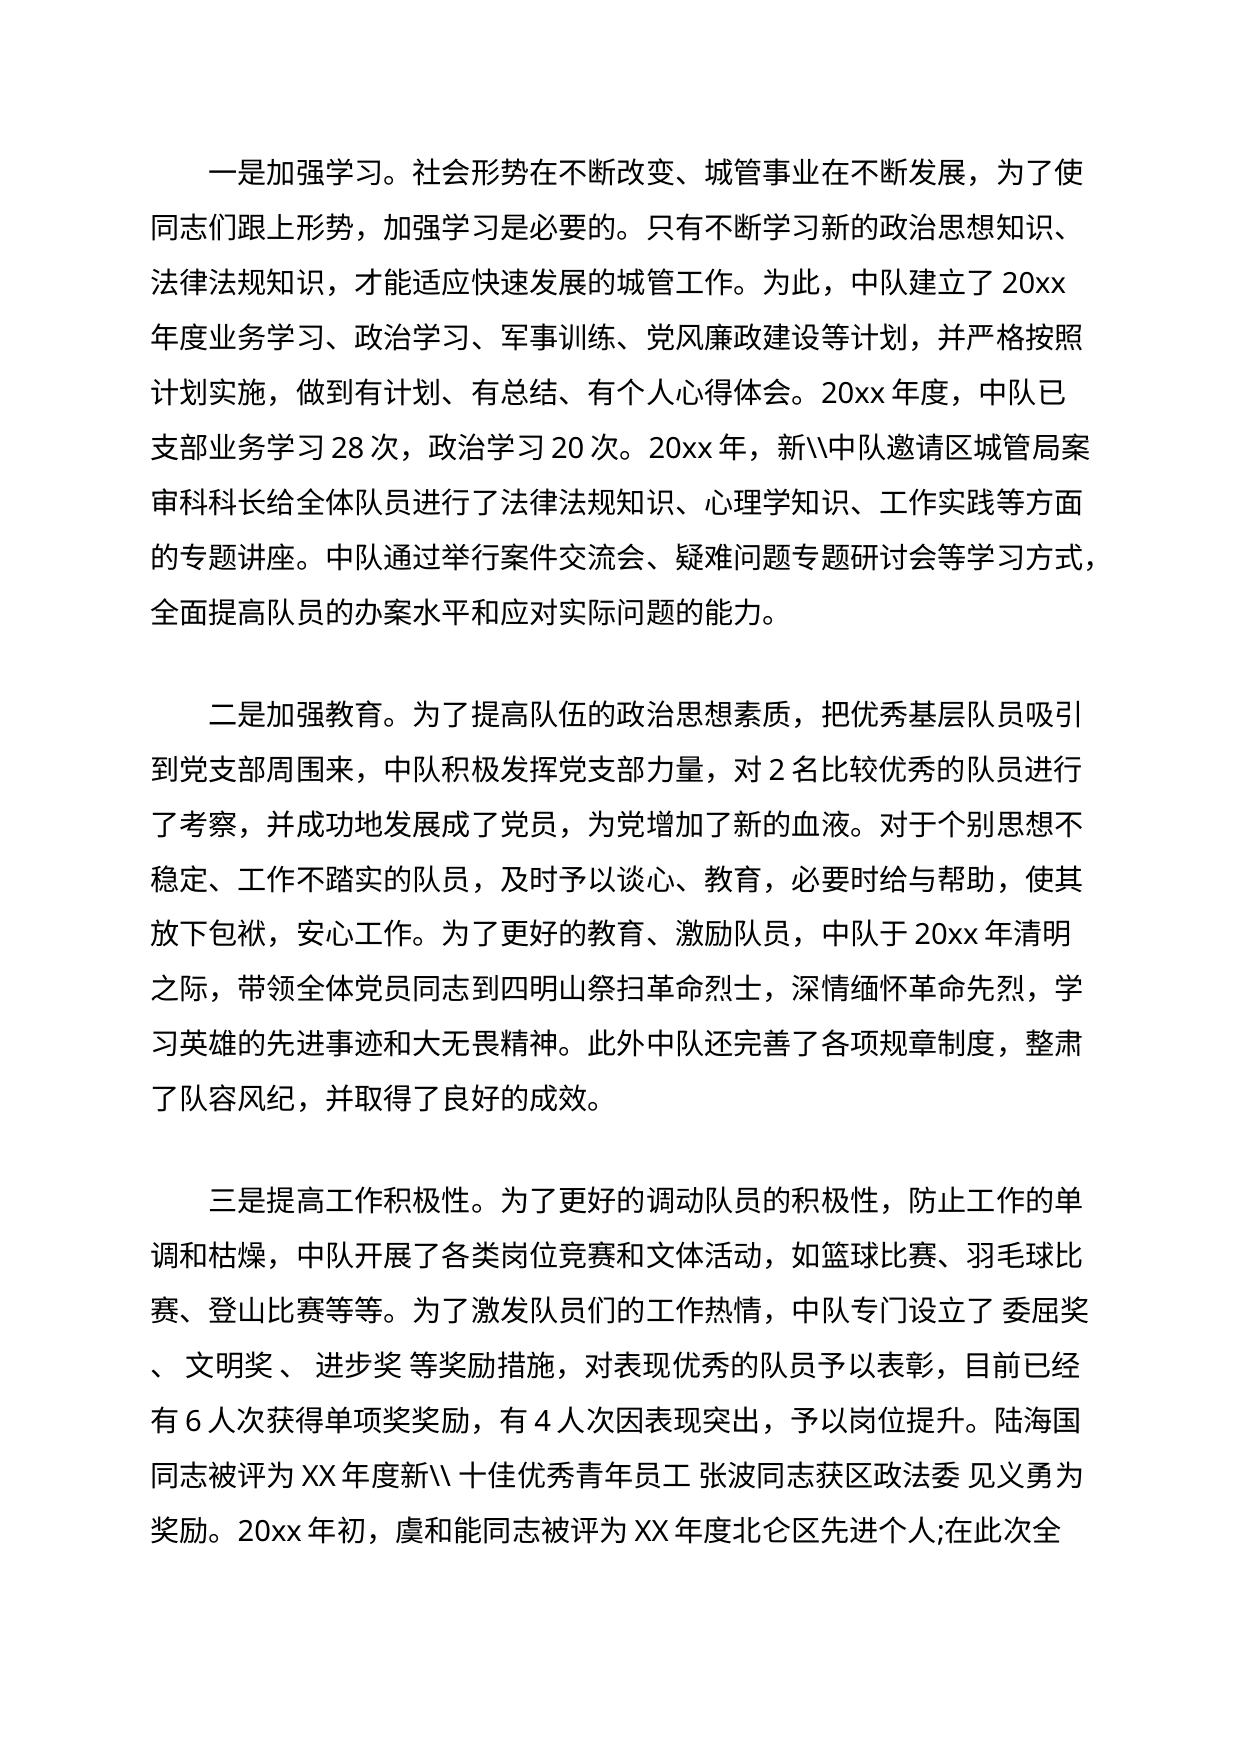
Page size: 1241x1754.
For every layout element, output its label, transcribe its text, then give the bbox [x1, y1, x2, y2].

text 二是加强教育。为了提高队伍的政治思想素质，把优秀基层队员吸引到党支部周围来，中队积极发挥党支部力量，对2名比较优秀的队员进行了考察，并成功地发展成了党员，为党增加了新的血液。对于个别思想不稳定、工作不踏实的队员，及时予以谈心、教育，必要时给与帮助，使其放下包袱，安心工作。为了更好的教育、激励队员，中队于20xx年清明之际，带领全体党员同志到四明山祭扫革命烈士，深情缅怀革命先烈，学习英雄的先进事迹和大无畏精神。此外中队还完善了各项规章制度，整肃了队容风纪，并取得了良好的成效。 [150, 691, 1090, 1118]
text 一是加强学习。社会形势在不断改变、城管事业在不断发展，为了使同志们跟上形势，加强学习是必要的。只有不断学习新的政治思想知识、法律法规知识，才能适应快速发展的城管工作。为此，中队建立了20xx年度业务学习、政治学习、军事训练、党风廉政建设等计划，并严格按照计划实施，做到有计划、有总结、有个人心得体会。20xx年度，中队已支部业务学习28次，政治学习20次。20xx年，新\\中队邀请区城管局案审科科长给全体队员进行了法律法规知识、心理学知识、工作实践等方面的专题讲座。中队通过举行案件交流会、疑难问题专题研讨会等学习方式，全面提高队员的办案水平和应对实际问题的能力。 [150, 150, 1090, 632]
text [150, 1177, 1090, 1549]
